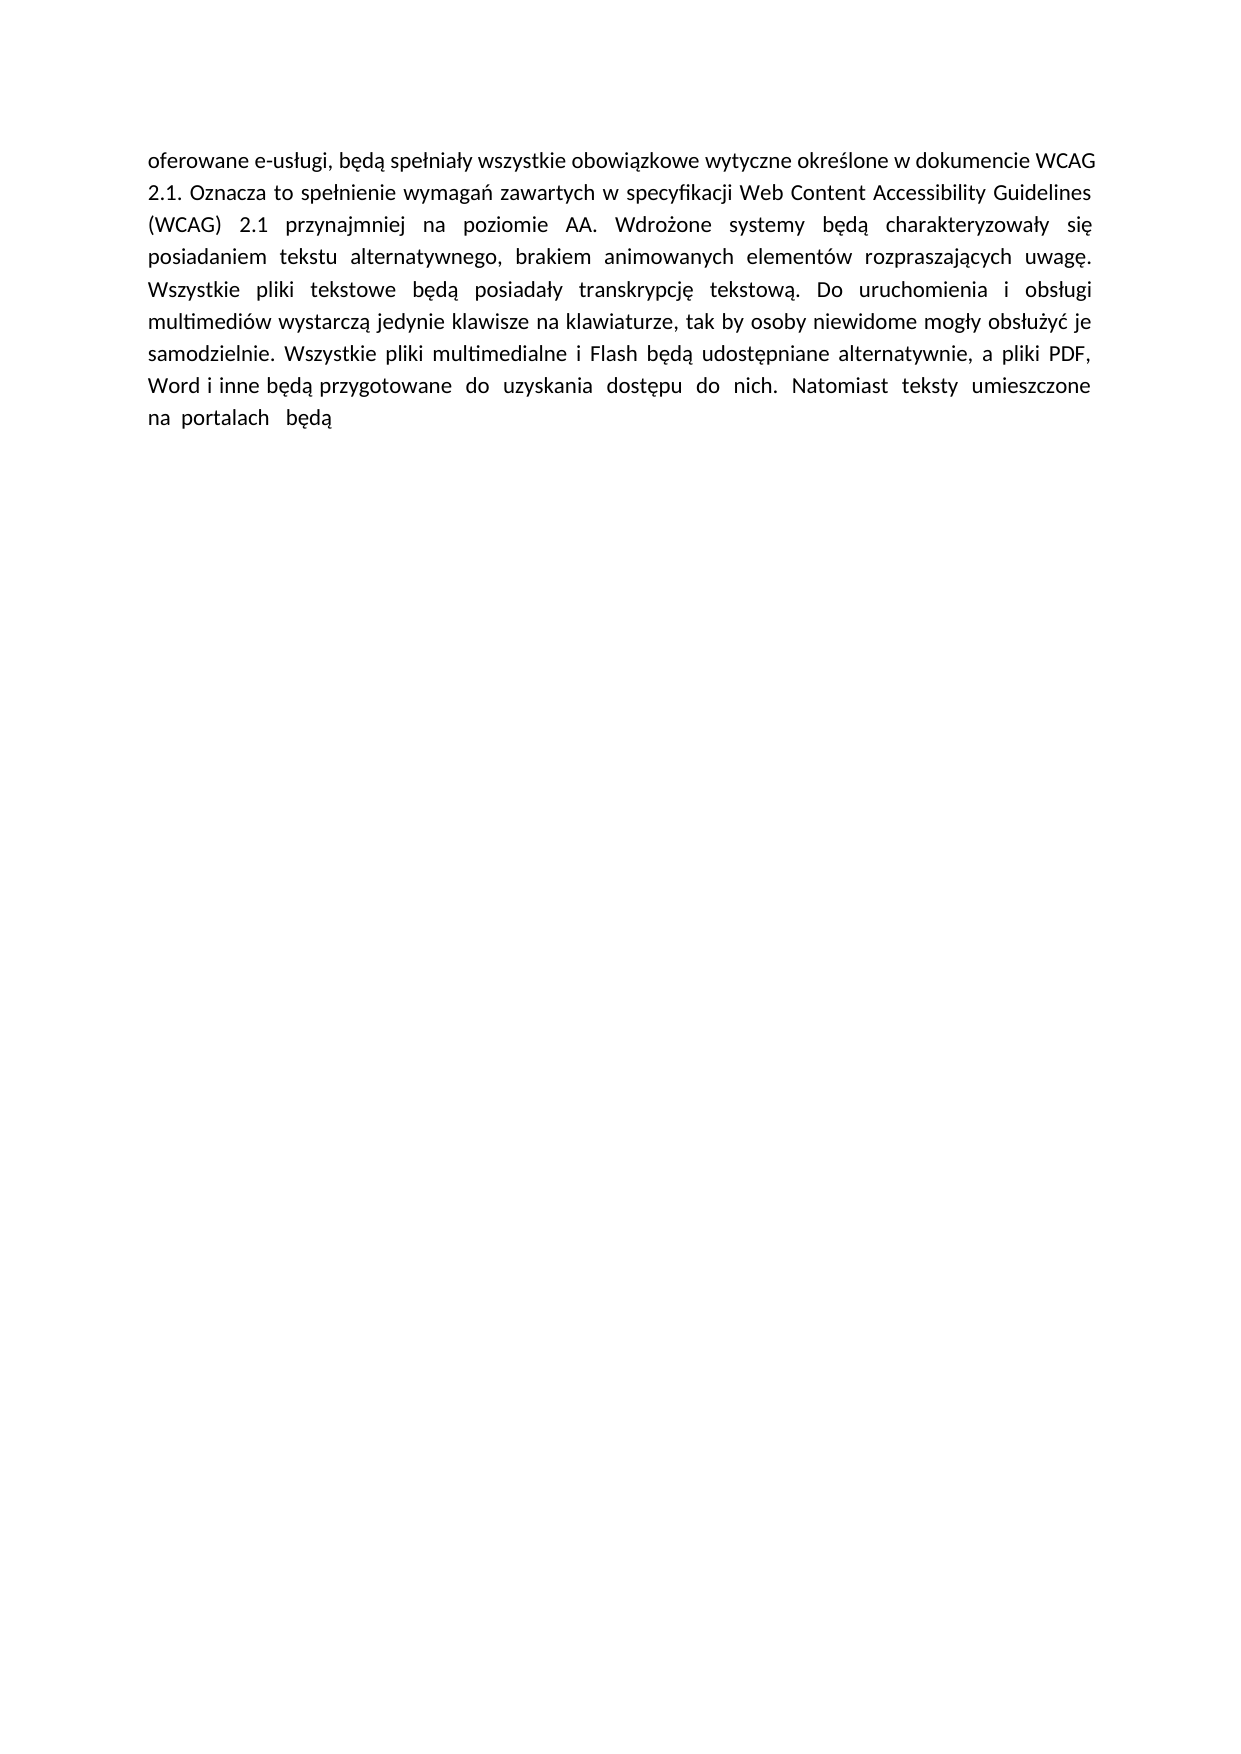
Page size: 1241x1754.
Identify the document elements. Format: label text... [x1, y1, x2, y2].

text oferowane e-usługi, będą spełniały wszystkie obowiązkowe wytyczne określone w dokumencie WCAG [148, 146, 1121, 174]
text 2.1. Oznacza to spełnienie wymagań zawartych w specyfikacji Web Content Accessibility Guidelines (WCAG) 2.1 przynajmniej na poziomie AA. Wdrożone systemy będą charakteryzowały się posiadaniem tekstu alternatywnego, brakiem animowanych elementów rozpraszających uwagę. Wszystkie pliki tekstowe będą posiadały transkrypcję tekstową. Do uruchomienia i obsługi multimediów wystarczą jedynie klawisze na klawiaturze, tak by osoby niewidome mogły obsłużyć je samodzielnie. Wszystkie pliki multimedialne i Flash będą udostępniane alternatywnie, a pliki PDF, Word i inne będą przygotowane do uzyskania dostępu do nich. Natomiast teksty umieszczone na portalach będą [148, 178, 1093, 431]
